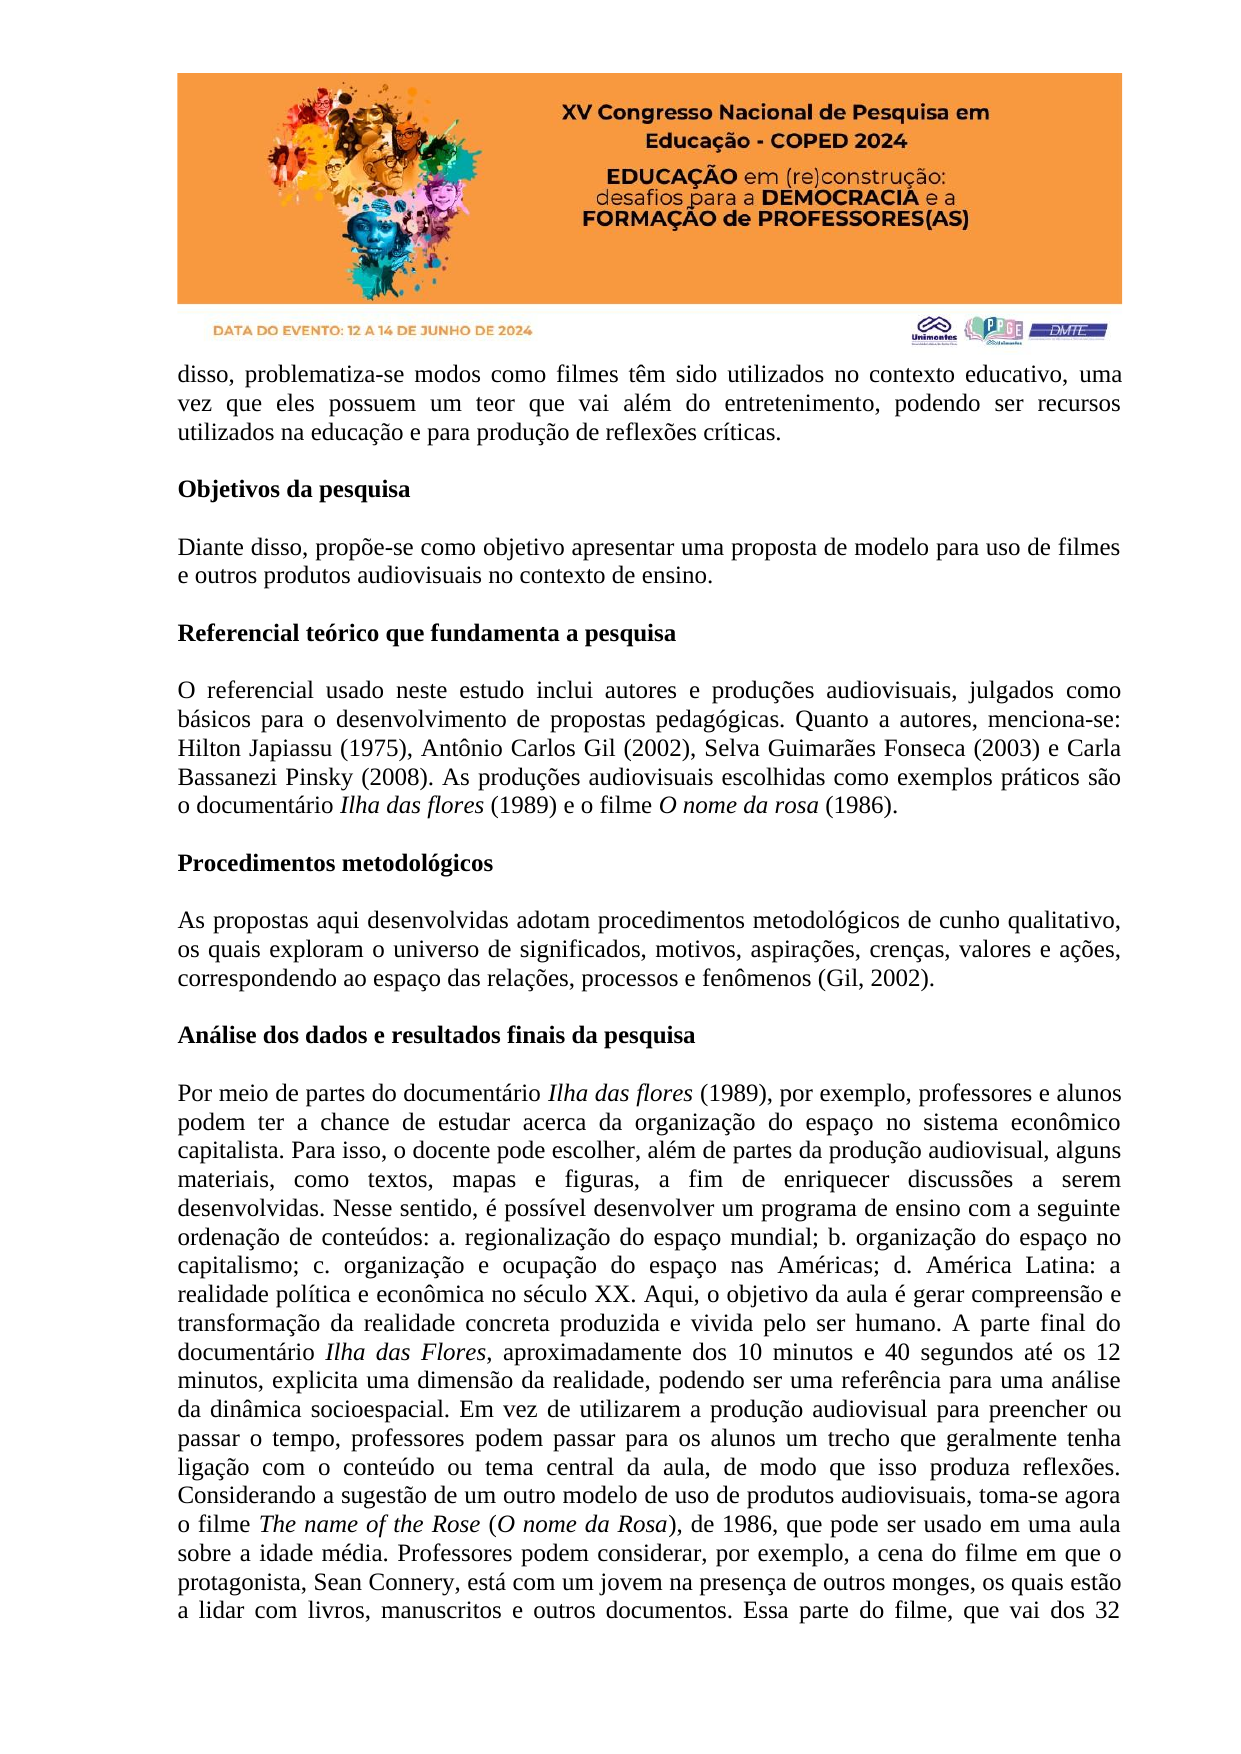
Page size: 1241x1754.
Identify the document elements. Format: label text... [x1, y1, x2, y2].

text O referencial usado neste estudo inclui autores e produções audiovisuais, julgados como básicos para o desenvolvimento de propostas pedagógicas. Quanto a autores, menciona-se: Hilton Japiassu (1975), Antônio Carlos Gil (2002), Selva Guimarães Fonseca (2003) e Carla Bassanezi Pinsky (2008). As produções audiovisuais escolhidas como exemplos práticos são o documentário Ilha das flores (1989) e o filme O nome da rosa (1986). [177, 676, 1122, 819]
text Objetivos da pesquisa [177, 474, 1122, 503]
text Diante disso, propõe-se como objetivo apresentar uma proposta de modelo para uso de filmes e outros produtos audiovisuais no contexto de ensino. [177, 532, 1122, 589]
text Procedimentos metodológicos [177, 848, 1122, 877]
text Referencial teórico que fundamenta a pesquisa [177, 618, 1122, 647]
text Análise dos dados e resultados finais da pesquisa [177, 1021, 1122, 1049]
picture [177, 73, 1123, 360]
text As propostas aqui desenvolvidas adotam procedimentos metodológicos de cunho qualitativo, os quais exploram o universo de significados, motivos, aspirações, crenças, valores e ações, correspondendo ao espaço das relações, processos e fenômenos (Gil, 2002). [177, 906, 1122, 992]
